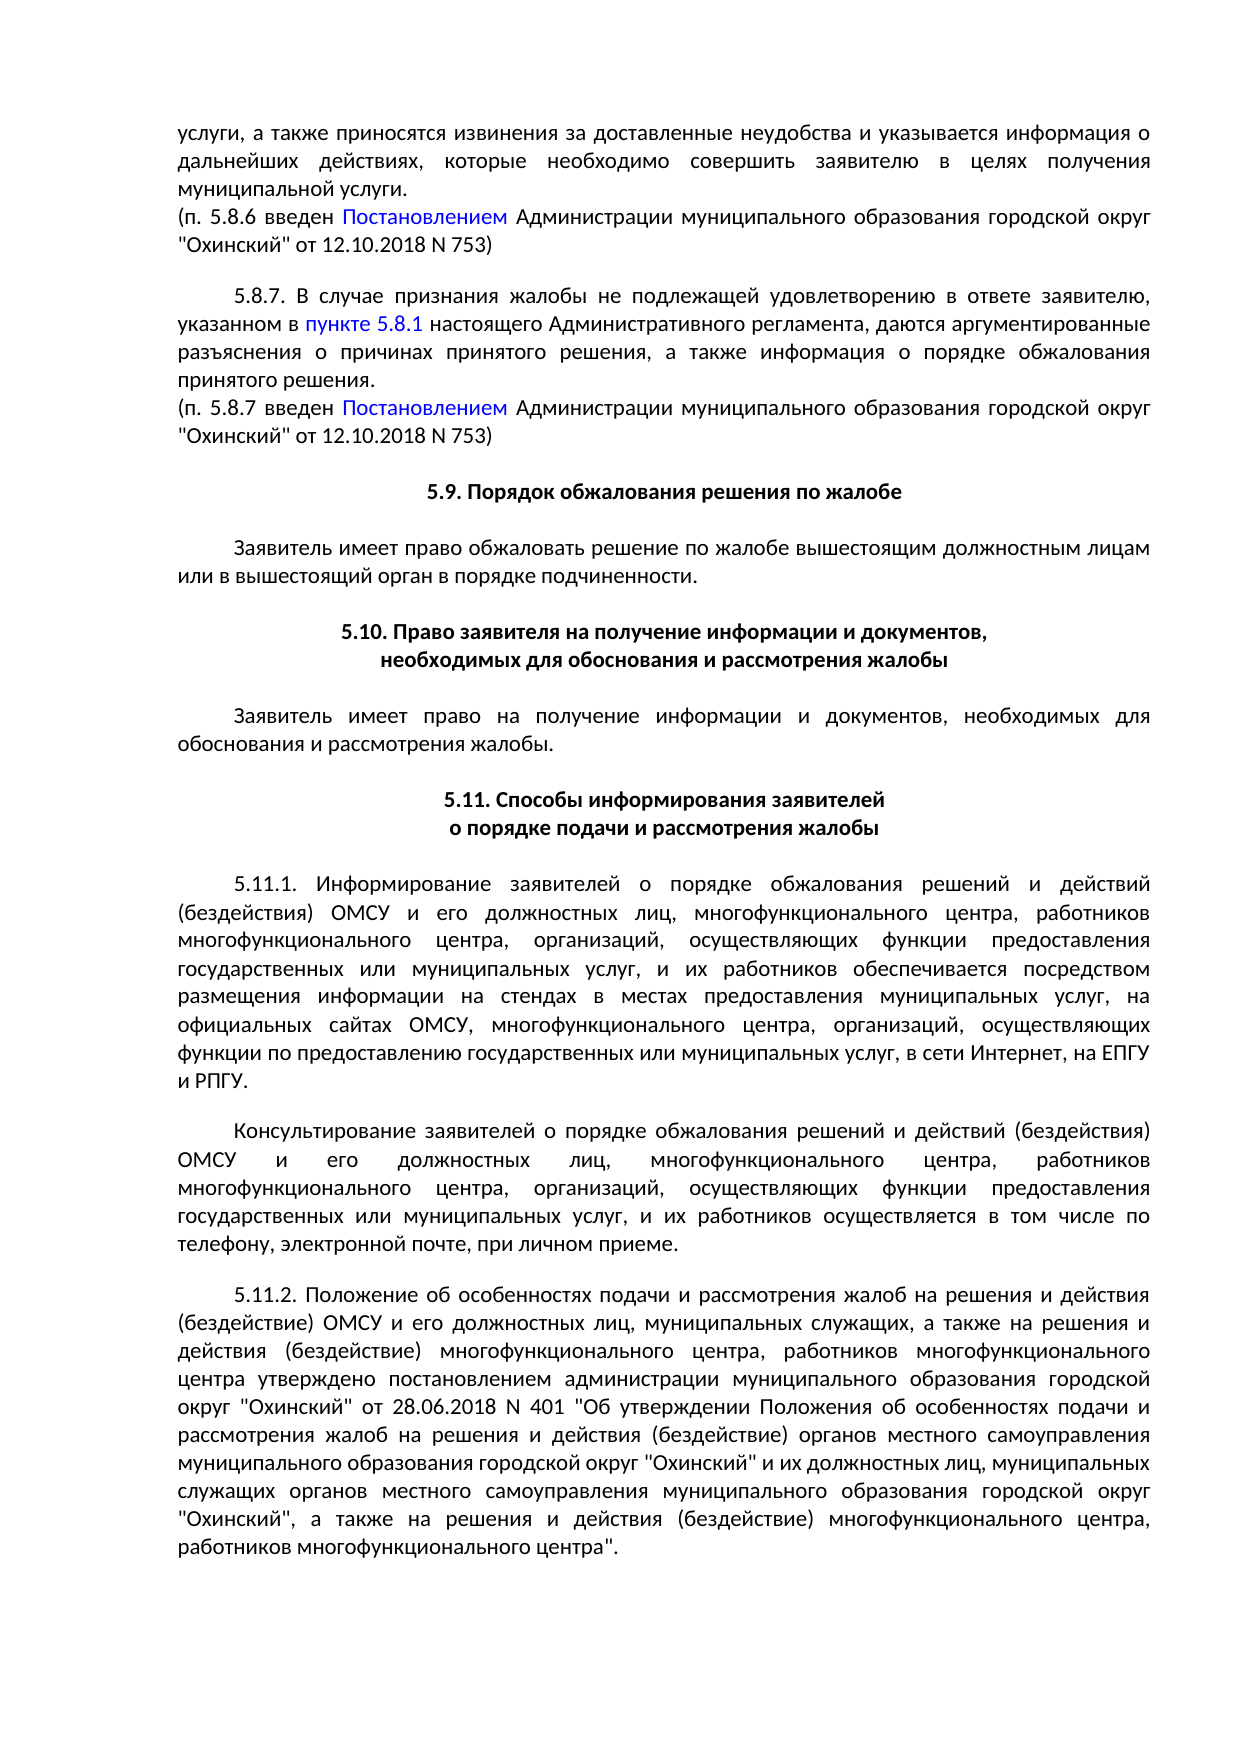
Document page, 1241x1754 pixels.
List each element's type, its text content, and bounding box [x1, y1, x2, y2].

text Консультирование заявителей о порядке обжалования решений и действий (бездействия) ОМСУ и его должностных лиц, многофункционального центра, работников многофункционального центра, организаций, осуществляющих функции предоставления государственных или муниципальных услуг, и их работников осуществляется в том числе по телефону, электронной почте, при личном приеме. [177, 1117, 1152, 1257]
text (п. 5.8.6 введен Постановлением Администрации муниципального образования городской округ "Охинский" от 12.10.2018 N 753) [177, 202, 1152, 258]
text Заявитель имеет право на получение информации и документов, необходимых для обоснования и рассмотрения жалобы. [177, 701, 1152, 757]
text 5.8.7. В случае признания жалобы не подлежащей удовлетворению в ответе заявителю, указанном в пункте 5.8.1 настоящего Административного регламента, даются аргументированные разъяснения о причинах принятого решения, а также информация о порядке обжалования принятого решения. [177, 281, 1152, 393]
title 5.11. Способы информирования заявителей [177, 786, 1152, 813]
text 5.11.1. Информирование заявителей о порядке обжалования решений и действий (бездействия) ОМСУ и его должностных лиц, многофункционального центра, работников многофункционального центра, организаций, осуществляющих функции предоставления государственных или муниципальных услуг, и их работников обеспечивается посредством размещения информации на стендах в местах предоставления муниципальных услуг, на официальных сайтах ОМСУ, многофункционального центра, организаций, осуществляющих функции по предоставлению государственных или муниципальных услуг, в сети Интернет, на ЕПГУ и РПГУ. [177, 869, 1152, 1094]
text Заявитель имеет право обжаловать решение по жалобе вышестоящим должностным лицам или в вышестоящий орган в порядке подчиненности. [177, 533, 1152, 589]
text 5.11.2. Положение об особенностях подачи и рассмотрения жалоб на решения и действия (бездействие) ОМСУ и его должностных лиц, муниципальных служащих, а также на решения и действия (бездействие) многофункционального центра, работников многофункционального центра утверждено постановлением администрации муниципального образования городской округ "Охинский" от 28.06.2018 N 401 "Об утверждении Положения об особенностях подачи и рассмотрения жалоб на решения и действия (бездействие) органов местного самоуправления муниципального образования городской округ "Охинский" и их должностных лиц, муниципальных служащих органов местного самоуправления муниципального образования городской округ "Охинский", а также на решения и действия (бездействие) многофункционального центра, работников многофункционального центра". [177, 1280, 1152, 1560]
title о порядке подачи и рассмотрения жалобы [177, 813, 1152, 842]
title 5.10. Право заявителя на получение информации и документов, [177, 617, 1152, 645]
title необходимых для обоснования и рассмотрения жалобы [177, 645, 1152, 673]
title 5.9. Порядок обжалования решения по жалобе [177, 477, 1152, 505]
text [177, 118, 1152, 202]
text (п. 5.8.7 введен Постановлением Администрации муниципального образования городской округ "Охинский" от 12.10.2018 N 753) [177, 393, 1152, 449]
